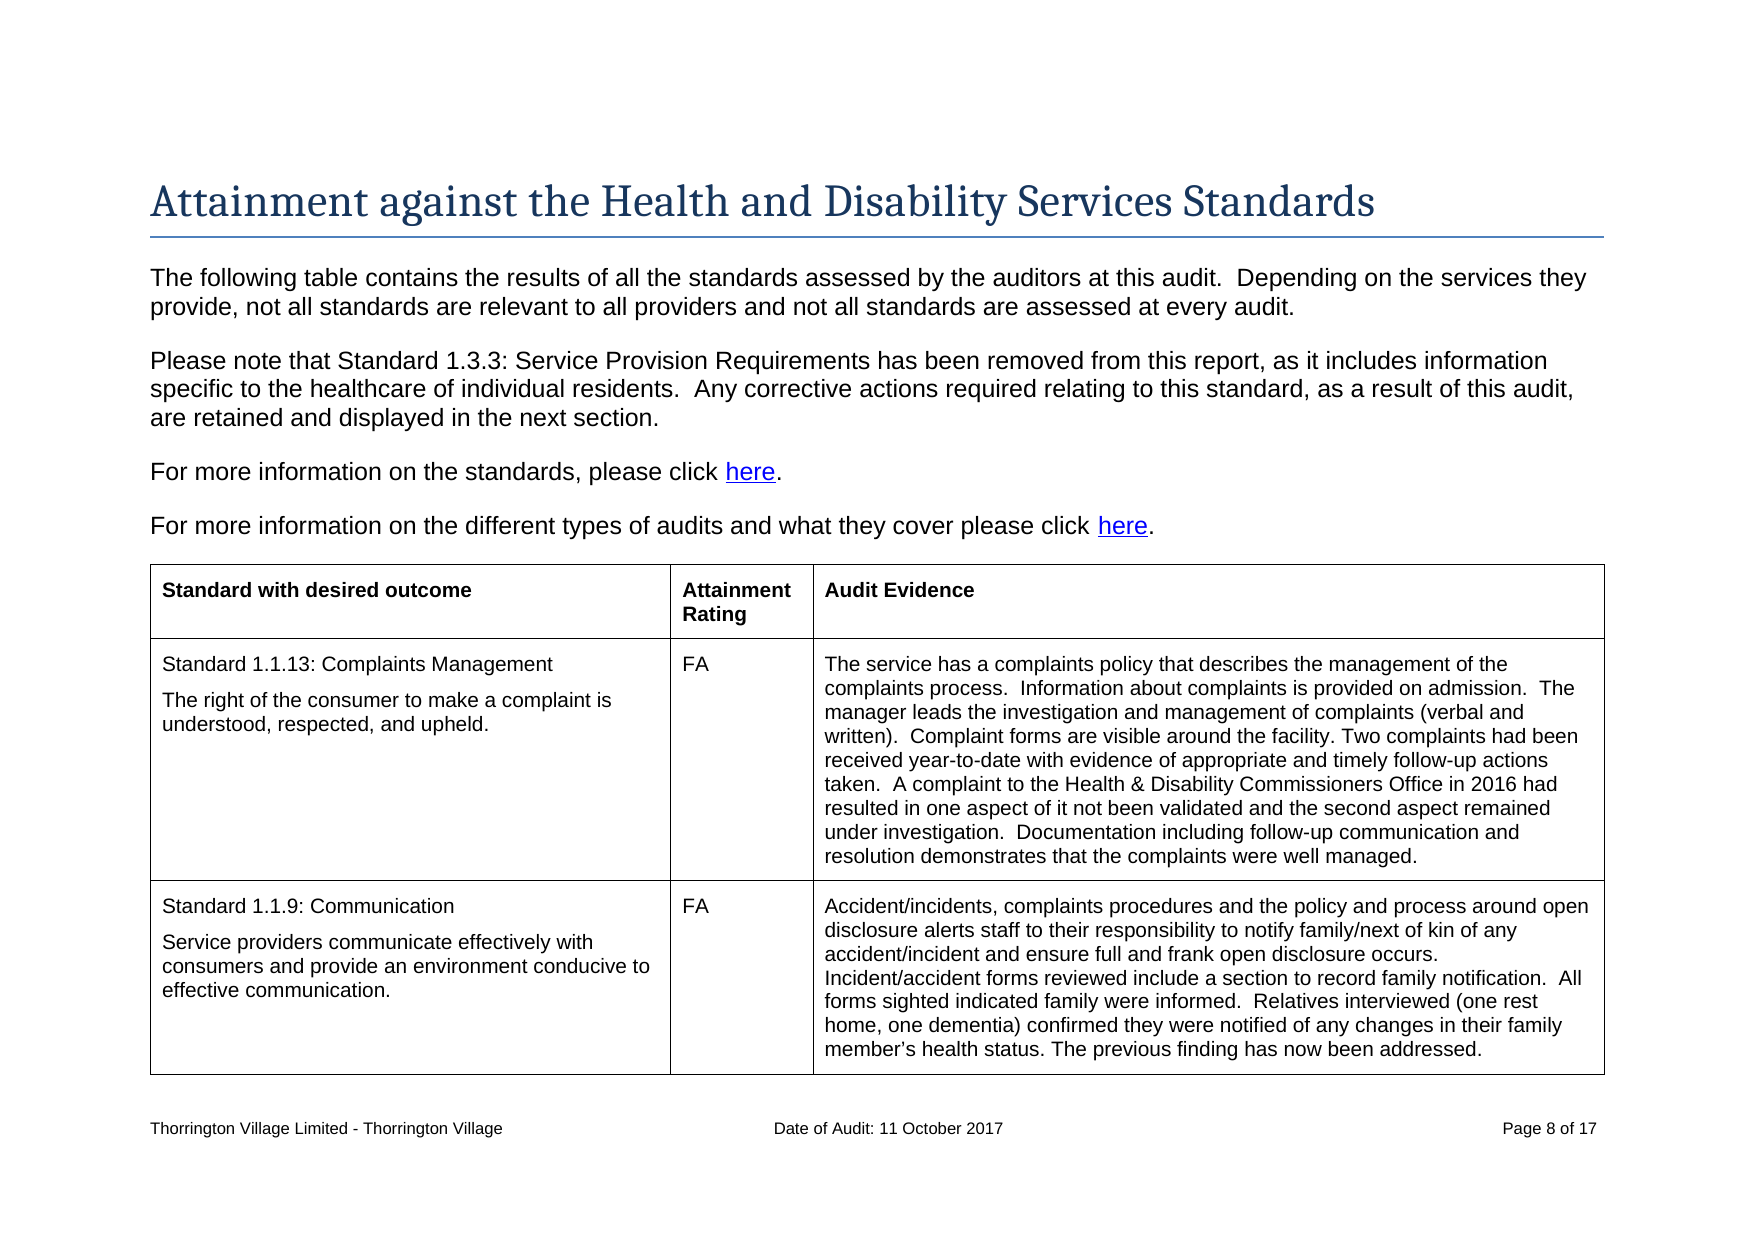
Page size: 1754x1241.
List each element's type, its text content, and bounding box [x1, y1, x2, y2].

table_header Attainment Rating [671, 565, 813, 638]
table_cell Accident/incidents, complaints procedures and the policy and process around open disclosure alerts staff to their responsibility to notify family/next of kin of any accident/incident and ensure full and frank open disclosure occurs. Incident/accident forms reviewed include a section to record family notification. All forms sighted indicated family were informed. Relatives interviewed (one rest home, one dementia) confirmed they were notified of any changes in their family member’s health status. The previous finding has now been addressed. [814, 881, 1604, 1074]
subtitle Attainment against the Health and Disability Services Standards [150, 175, 1604, 236]
text The following table contains the results of all the standards assessed by the auditors at this audit. Depending on the services they provide, not all standards are relevant to all providers and not all standards are assessed at every audit. [150, 263, 1604, 321]
table_cell Standard 1.1.9: Communication Service providers communicate effectively with consumers and provide an environment conducive to effective communication. [151, 881, 670, 1074]
table_cell The service has a complaints policy that describes the management of the complaints process. Information about complaints is provided on admission. The manager leads the investigation and management of complaints (verbal and written). Complaint forms are visible around the facility. Two complaints had been received year-to-date with evidence of appropriate and timely follow-up actions taken. A complaint to the Health & Disability Commissioners Office in 2016 had resulted in one aspect of it not been validated and the second aspect remained under investigation. Documentation including follow-up communication and resolution demonstrates that the complaints were well managed. [814, 639, 1604, 880]
table_cell FA [671, 639, 813, 880]
table_cell FA [671, 881, 813, 1074]
table_cell Standard 1.1.13: Complaints Management The right of the consumer to make a complaint is understood, respected, and upheld. [151, 639, 670, 880]
table_header Standard with desired outcome [151, 565, 670, 638]
text For more information on the different types of audits and what they cover please click here. [150, 511, 1604, 539]
text For more information on the standards, please click here. [150, 457, 1604, 486]
table_header Audit Evidence [814, 565, 1604, 638]
text Please note that Standard 1.3.3: Service Provision Requirements has been removed from this report, as it includes information specific to the healthcare of individual residents. Any corrective actions required relating to this standard, as a result of this audit, are retained and displayed in the next section. [150, 346, 1604, 432]
